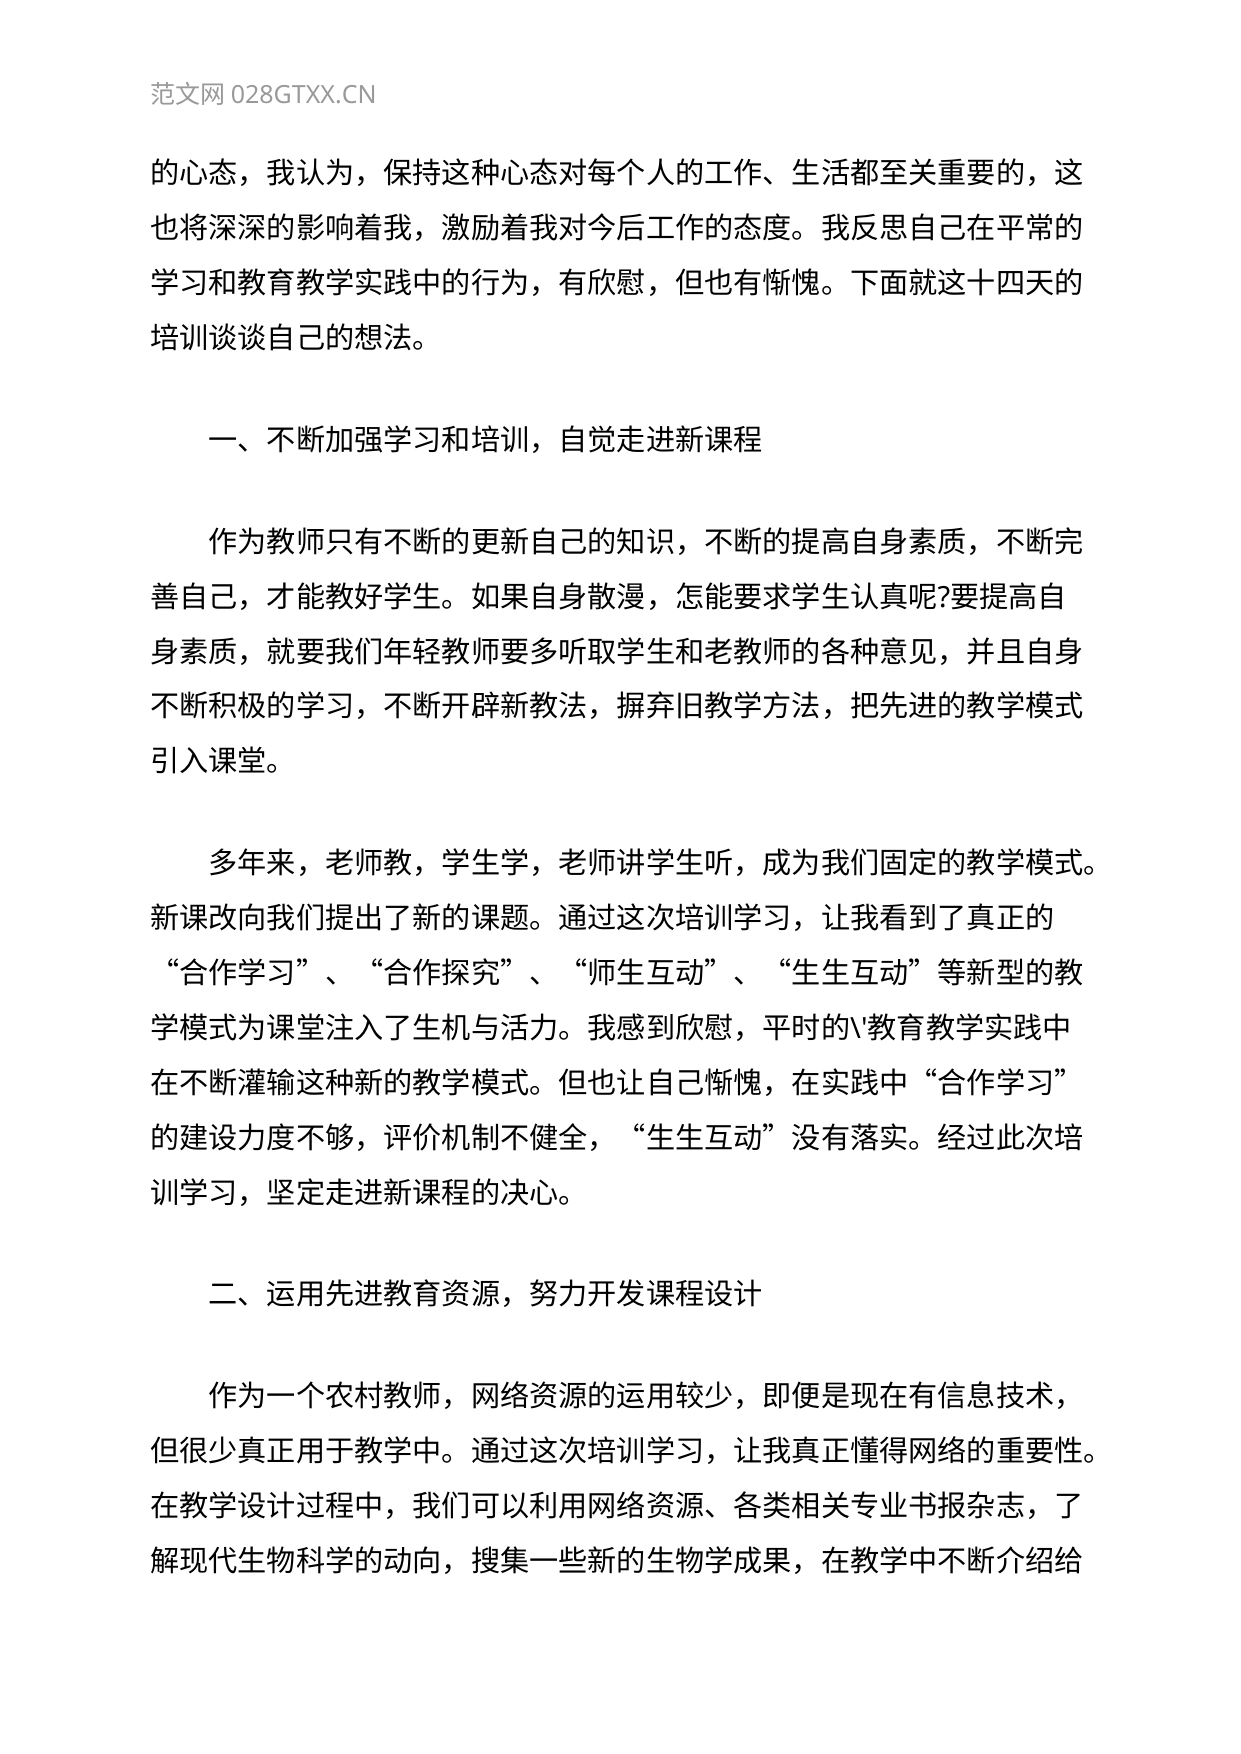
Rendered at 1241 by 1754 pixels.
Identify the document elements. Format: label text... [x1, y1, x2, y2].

text 二、运用先进教育资源，努力开发课程设计 [150, 1271, 1090, 1313]
text 多年来，老师教，学生学，老师讲学生听，成为我们固定的教学模式。新课改向我们提出了新的课题。通过这次培训学习，让我看到了真正的“合作学习”、“合作探究”、“师生互动”、“生生互动”等新型的教学模式为课堂注入了生机与活力。我感到欣慰，平时的\'教育教学实践中在不断灌输这种新的教学模式。但也让自己惭愧，在实践中“合作学习”的建设力度不够，评价机制不健全，“生生互动”没有落实。经过此次培训学习，坚定走进新课程的决心。 [150, 840, 1090, 1211]
text 一、不断加强学习和培训，自觉走进新课程 [150, 416, 1090, 459]
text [150, 150, 1090, 357]
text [150, 1373, 1090, 1580]
text 作为教师只有不断的更新自己的知识，不断的提高自身素质，不断完善自己，才能教好学生。如果自身散漫，怎能要求学生认真呢?要提高自身素质，就要我们年轻教师要多听取学生和老教师的各种意见，并且自身不断积极的学习，不断开辟新教法，摒弃旧教学方法，把先进的教学模式引入课堂。 [150, 518, 1090, 780]
